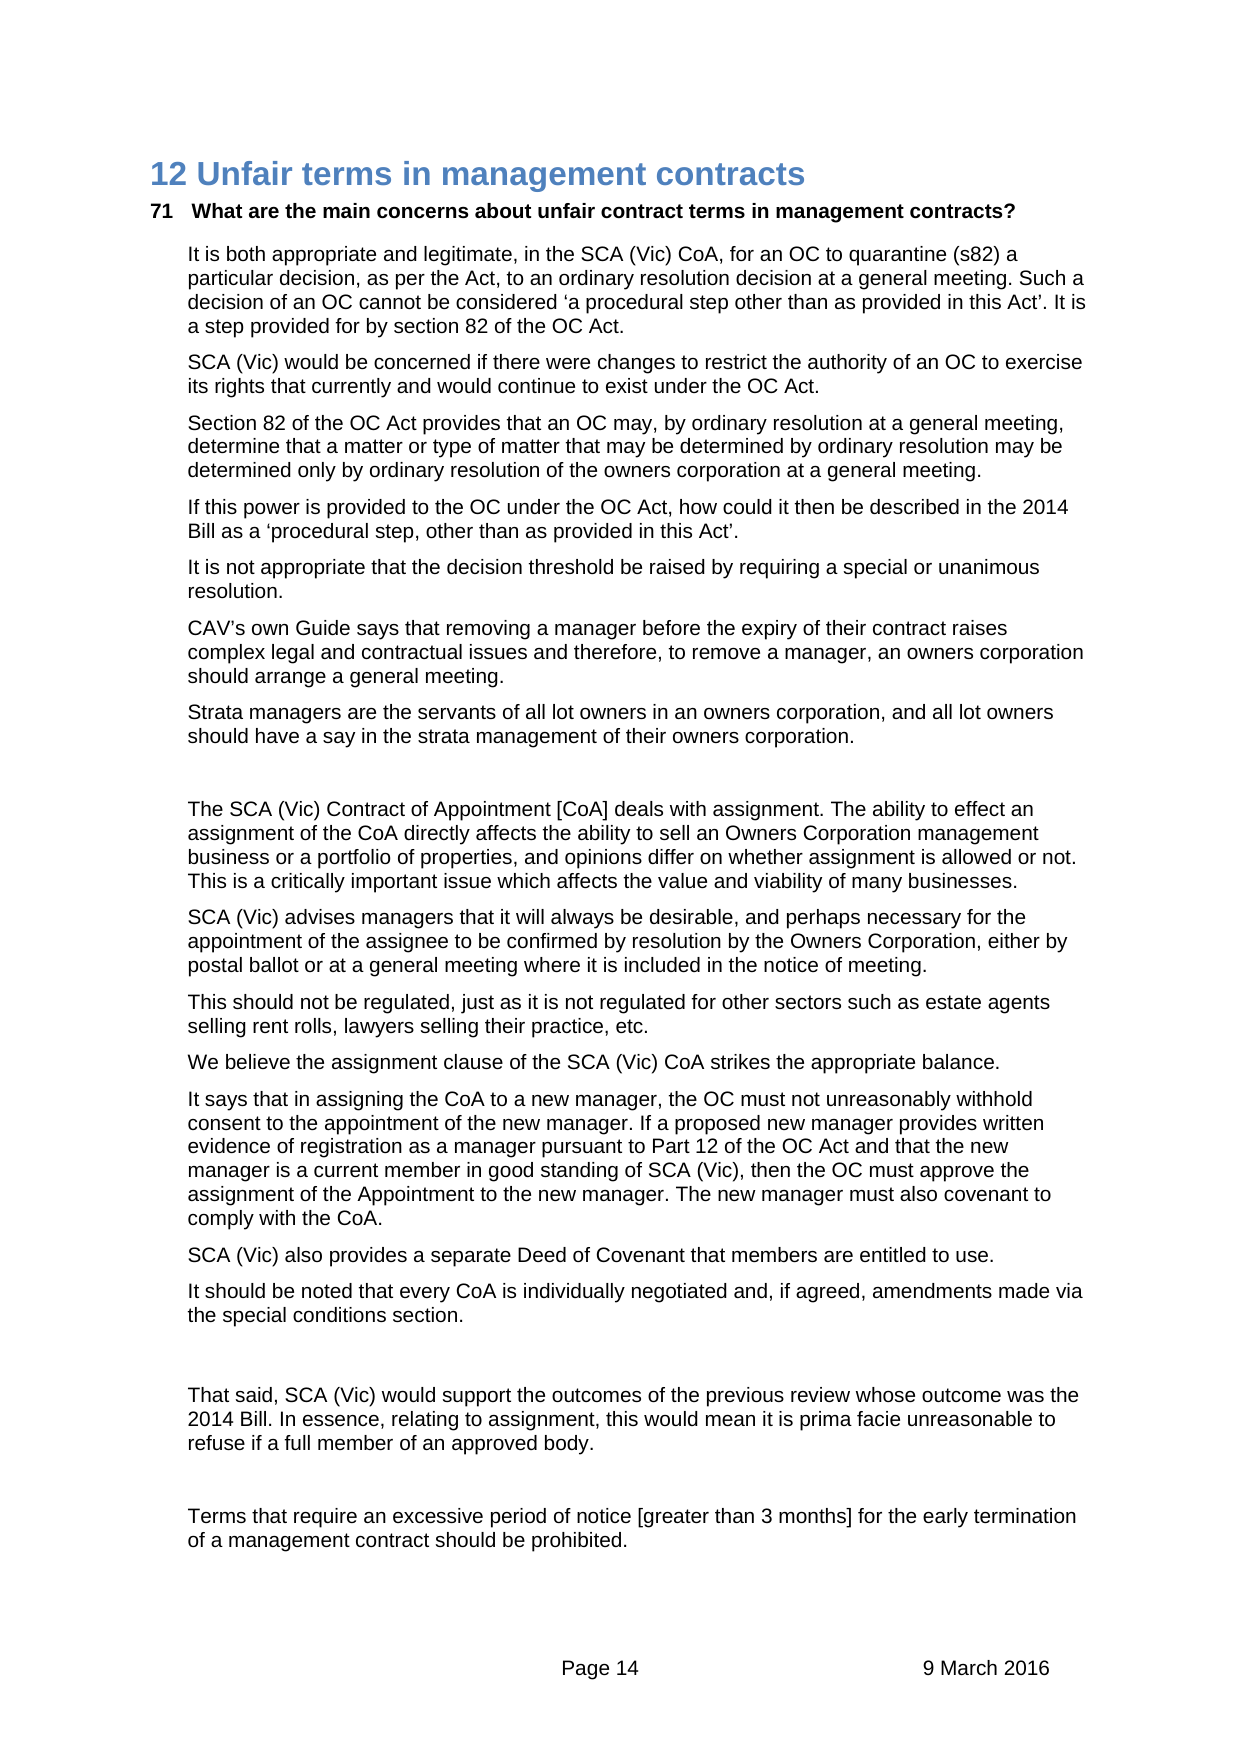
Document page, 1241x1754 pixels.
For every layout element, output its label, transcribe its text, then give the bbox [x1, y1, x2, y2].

list Section 82 of the OC Act provides that an OC may, by ordinary resolution at a general meeting, determine that a matter or type of matter that may be determined by ordinary resolution may be determined only by ordinary resolution of the owners corporation at a general meeting. [187, 410, 1090, 482]
list If this power is provided to the OC under the OC Act, how could it then be described in the 2014 Bill as a ‘procedural step, other than as provided in this Act’. [187, 495, 1090, 543]
list We believe the assignment clause of the SCA (Vic) CoA strikes the appropriate balance. [187, 1050, 1090, 1074]
subtitle 12 Unfair terms in management contracts [150, 154, 1090, 192]
list SCA (Vic) would be concerned if there were changes to restrict the authority of an OC to exercise its rights that currently and would continue to exist under the OC Act. [187, 350, 1090, 398]
list It is not appropriate that the decision threshold be raised by requiring a special or unanimous resolution. [187, 555, 1090, 603]
list SCA (Vic) advises managers that it will always be desirable, and perhaps necessary for the appointment of the assignee to be confirmed by resolution by the Owners Corporation, either by postal ballot or at a general meeting where it is included in the notice of meeting. [187, 905, 1090, 977]
list SCA (Vic) also provides a separate Deed of Covenant that members are entitled to use. [187, 1243, 1090, 1267]
list CAV’s own Guide says that removing a manager before the expiry of their contract raises complex legal and contractual issues and therefore, to remove a manager, an owners corporation should arrange a general meeting. [187, 616, 1090, 687]
list Terms that require an excessive period of notice [greater than 3 months] for the early termination of a management contract should be prohibited. [187, 1504, 1090, 1552]
list Strata managers are the servants of all lot owners in an owners corporation, and all lot owners should have a say in the strata management of their owners corporation. [187, 700, 1090, 748]
list It should be noted that every CoA is individually negotiated and, if agreed, amendments made via the special conditions section. [187, 1279, 1090, 1327]
list The SCA (Vic) Contract of Appointment [CoA] deals with assignment. The ability to effect an assignment of the CoA directly affects the ability to sell an Owners Corporation management business or a portfolio of properties, and opinions differ on whether assignment is allowed or not. This is a critically important issue which affects the value and viability of many businesses. [187, 797, 1090, 893]
list It says that in assigning the CoA to a new manager, the OC must not unreasonably withhold consent to the appointment of the new manager. If a proposed new manager provides written evidence of registration as a manager pursuant to Part 12 of the OC Act and that the new manager is a current member in good standing of SCA (Vic), then the OC must approve the assignment of the Appointment to the new manager. The new manager must also covenant to comply with the CoA. [187, 1086, 1090, 1230]
list That said, SCA (Vic) would support the outcomes of the previous review whose outcome was the 2014 Bill. In essence, relating to assignment, this would mean it is prima facie unreasonable to refuse if a full member of an approved body. [187, 1383, 1090, 1455]
list This should not be regulated, just as it is not regulated for other sectors such as estate agents selling rent rolls, lawyers selling their practice, etc. [187, 989, 1090, 1037]
list It is both appropriate and legitimate, in the SCA (Vic) CoA, for an OC to quarantine (s82) a particular decision, as per the Act, to an ordinary resolution decision at a general meeting. Such a decision of an OC cannot be considered ‘a procedural step other than as provided in this Act’. It is a step provided for by section 82 of the OC Act. [187, 242, 1090, 337]
text What are the main concerns about unfair contract terms in management contracts? [150, 198, 1090, 223]
